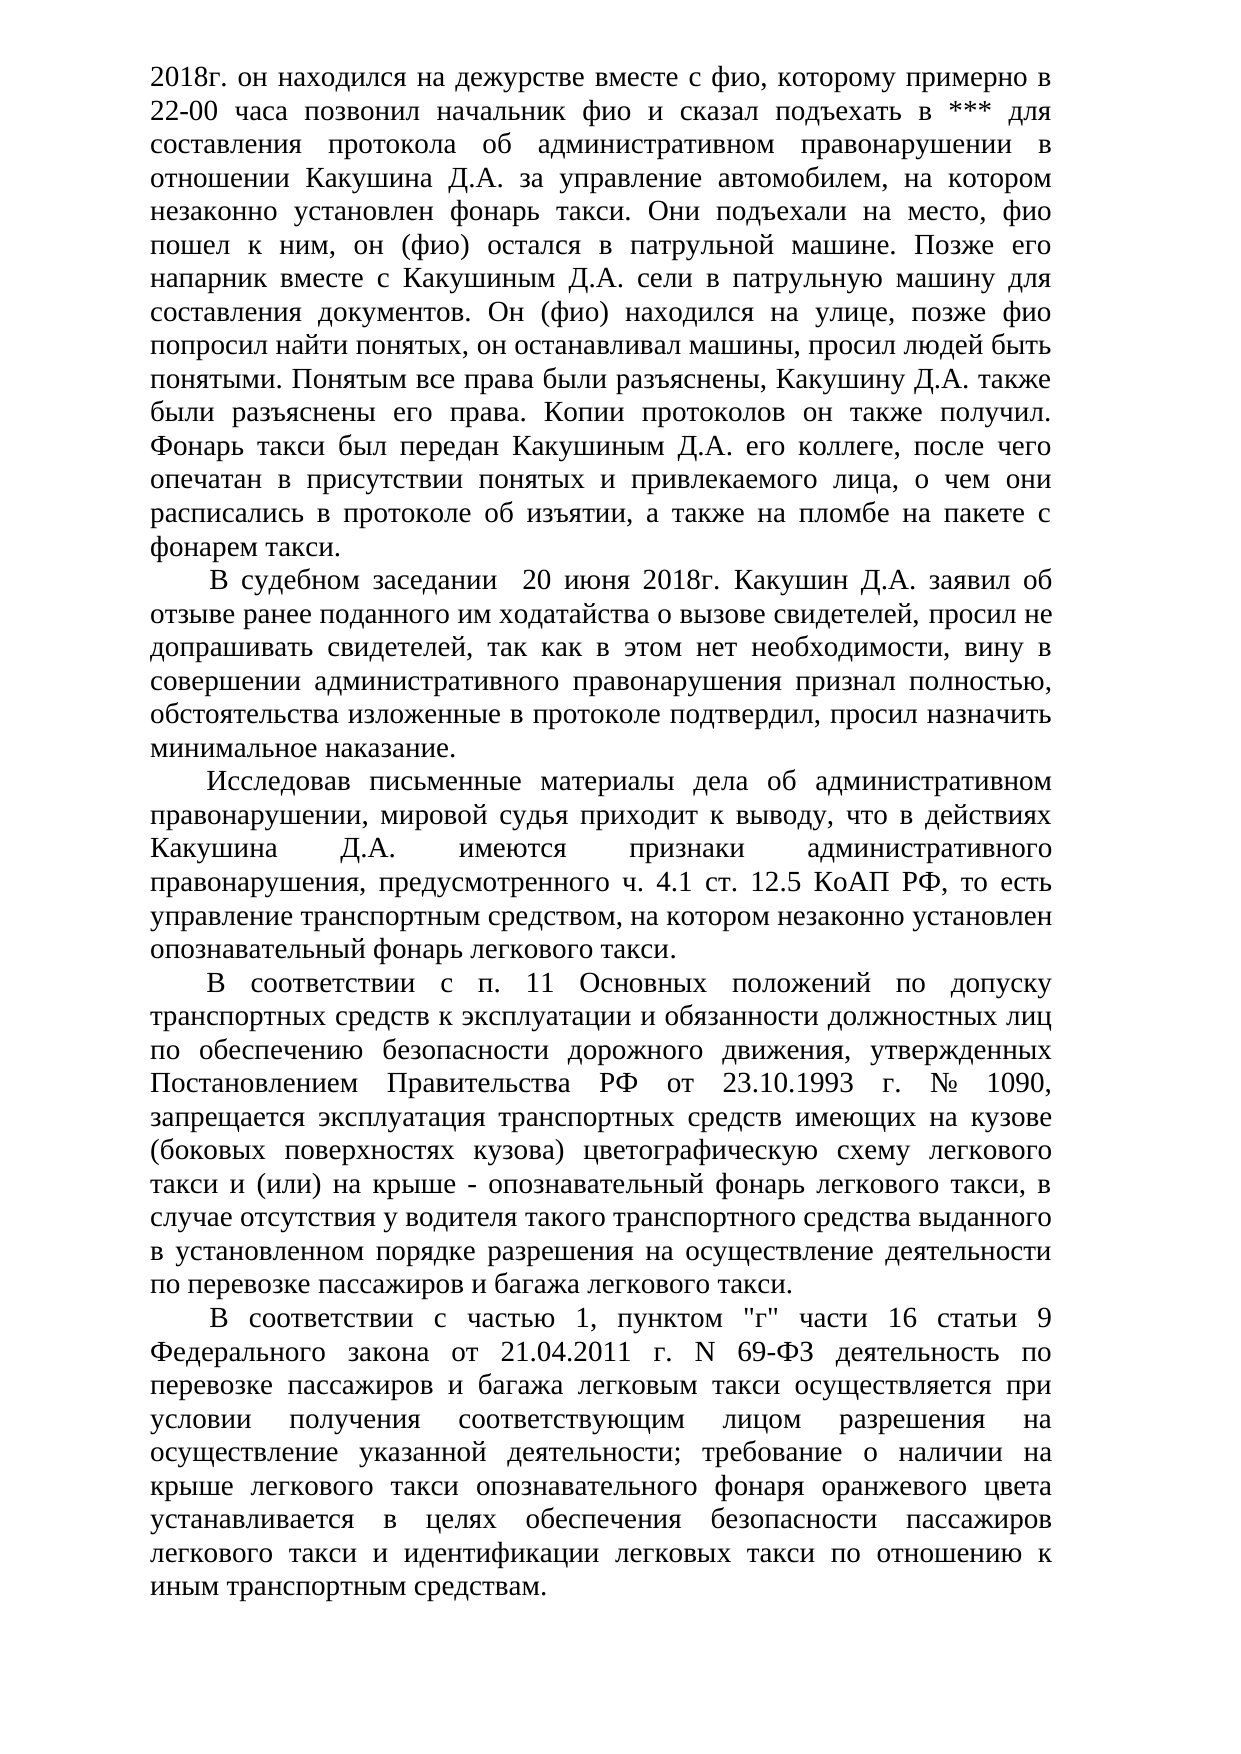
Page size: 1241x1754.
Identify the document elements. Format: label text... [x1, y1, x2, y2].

text В судебном заседании 20 июня 2018г. Какушин Д.А. заявил об отзыве ранее поданного им ходатайства о вызове свидетелей, просил не допрашивать свидетелей, так как в этом нет необходимости, вину в совершении административного правонарушения признал полностью, обстоятельства изложенные в протоколе подтвердил, просил назначить минимальное наказание. [150, 562, 1053, 763]
text В соответствии с п. 11 Основных положений по допуску транспортных средств к эксплуатации и обязанности должностных лиц по обеспечению безопасности дорожного движения, утвержденных Постановлением Правительства РФ от 23.10.1993 г. № 1090, запрещается эксплуатация транспортных средств имеющих на кузове (боковых поверхностях кузова) цветографическую схему легкового такси и (или) на крыше - опознавательный фонарь легкового такси, в случае отсутствия у водителя такого транспортного средства выданного в установленном порядке разрешения на осуществление деятельности по перевозке пассажиров и багажа легкового такси. [150, 965, 1053, 1300]
text В соответствии с частью 1, пунктом "г" части 16 статьи 9 Федерального закона от 21.04.2011 г. N 69-ФЗ деятельность по перевозке пассажиров и багажа легковым такси осуществляется при условии получения соответствующим лицом разрешения на осуществление указанной деятельности; требование о наличии на крыше легкового такси опознавательного фонаря оранжевого цвета устанавливается в целях обеспечения безопасности пассажиров легкового такси и идентификации легковых такси по отношению к иным транспортным средствам. [150, 1300, 1053, 1602]
text Исследовав письменные материалы дела об административном правонарушении, мировой судья приходит к выводу, что в действиях Какушина Д.А. имеются признаки административного правонарушения, предусмотренного ч. 4.1 ст. 12.5 КоАП РФ, то есть управление транспортным средством, на котором незаконно установлен опознавательный фонарь легкового такси. [150, 763, 1053, 965]
